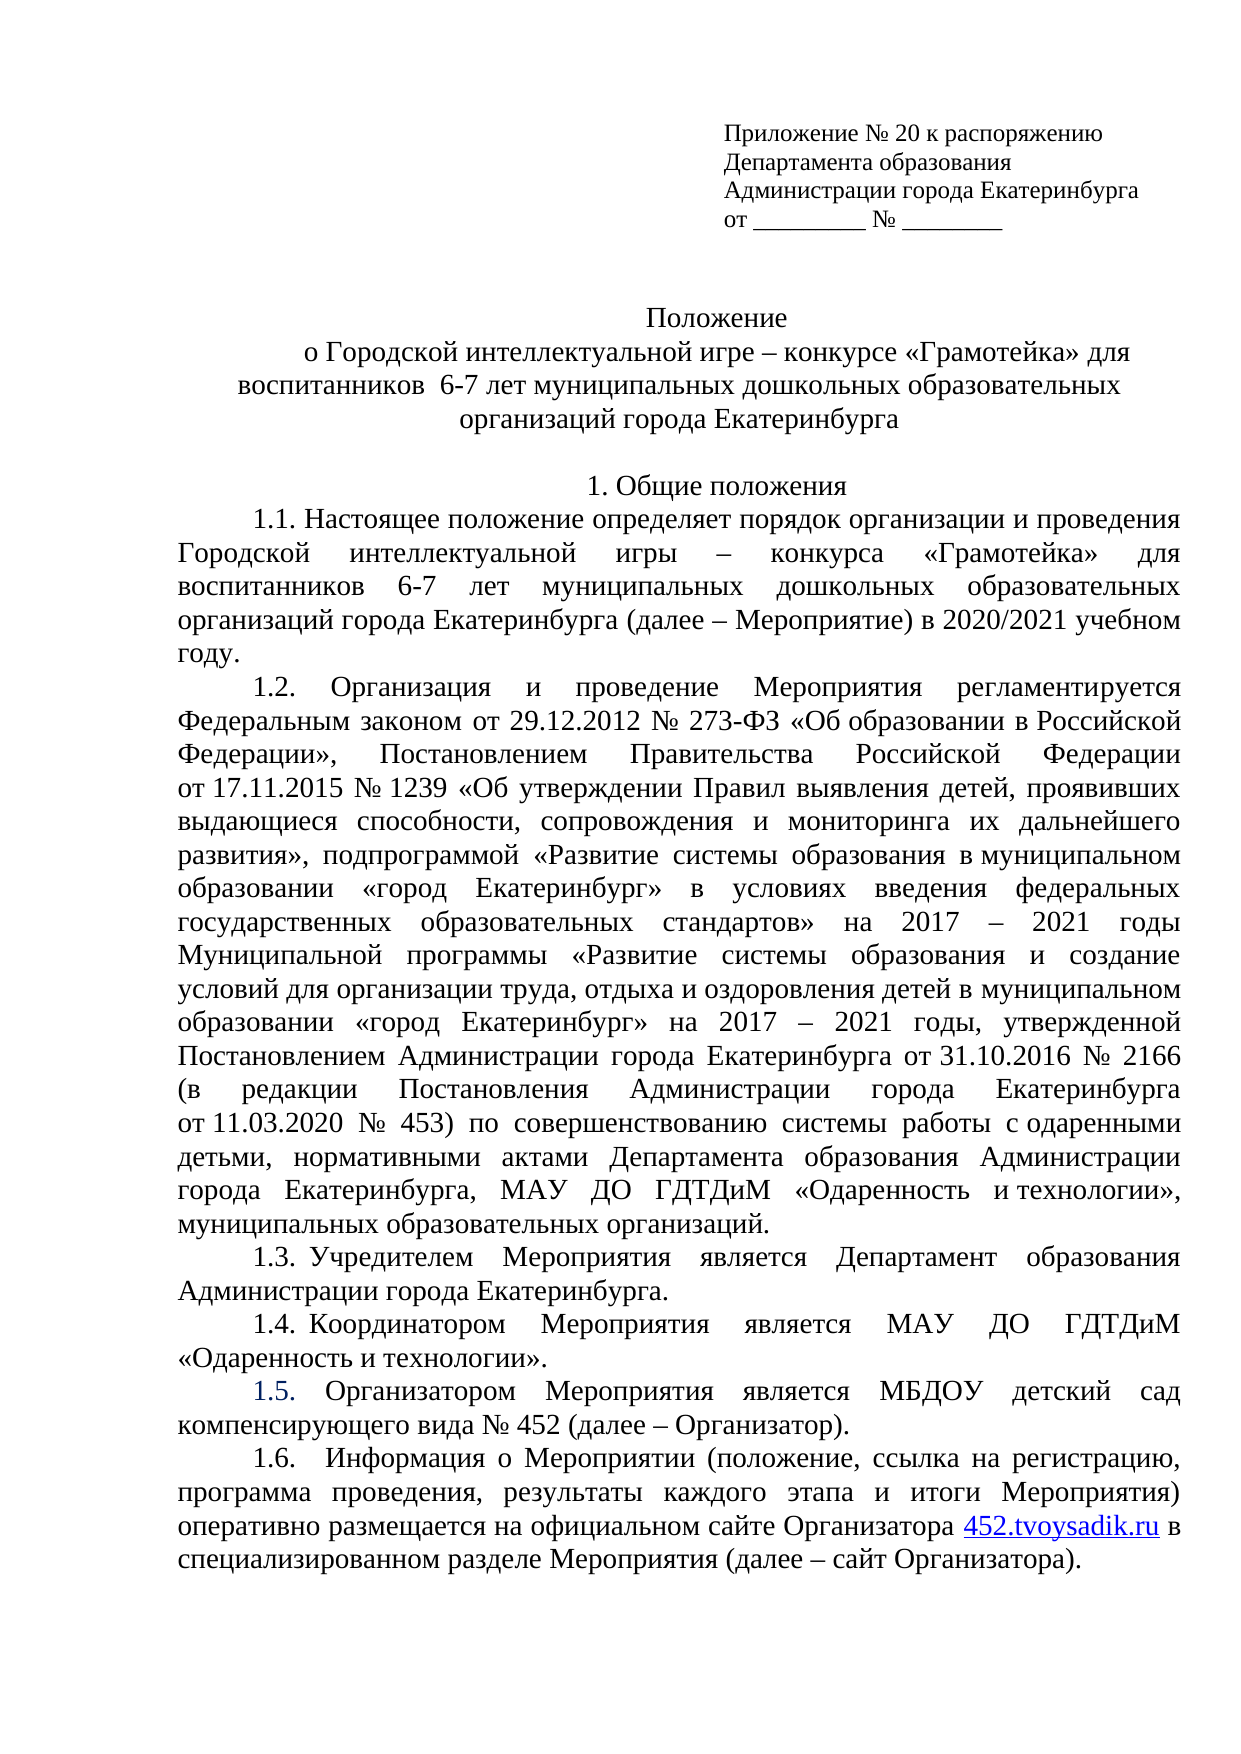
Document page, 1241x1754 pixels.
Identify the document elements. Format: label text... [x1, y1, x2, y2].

list 1.2. Организация и проведение Мероприятия регламентируется Федеральным законом от 29.12.2012 № 273-ФЗ «Об образовании в Российской Федерации», Постановлением Правительства Российской Федерации от 17.11.2015 № 1239 «Об утверждении Правил выявления детей, проявивших выдающиеся способности, сопровождения и мониторинга их дальнейшего развития», подпрограммой «Развитие системы образования в муниципальном образовании «город Екатеринбург» в условиях введения федеральных государственных образовательных стандартов» на 2017 – 2021 годы Муниципальной программы «Развитие системы образования и создание условий для организации труда, отдыха и оздоровления детей в муниципальном образовании «город Екатеринбург» на 2017 – 2021 годы, утвержденной Постановлением Администрации города Екатеринбурга от 31.10.2016 № 2166 (в редакции Постановления Администрации города Екатеринбурга от 11.03.2020 № 453) по совершенствованию системы работы с одаренными детьми, нормативными актами Департамента образования Администрации города Екатеринбурга, МАУ ДО ГДТДиМ «Одаренность и технологии», муниципальных образовательных организаций. [177, 669, 1181, 1239]
text Администрации города Екатеринбурга [723, 176, 1181, 204]
text о Городской интеллектуальной игре – конкурсе «Грамотейка» для воспитанников 6-7 лет муниципальных дошкольных образовательных организаций города Екатеринбурга [177, 334, 1181, 434]
text 1. Общие положения [177, 468, 1181, 501]
text Приложение № 20 к распоряжению [723, 118, 1181, 147]
list Организатором Мероприятия является МБДОУ детский сад компенсирующего вида № 452 (далее – Организатор). [177, 1373, 1181, 1441]
list Информация о Мероприятии (положение, ссылка на регистрацию, программа проведения, результаты каждого этапа и итоги Мероприятия) оперативно размещается на официальном сайте Организатора 452.tvoysadik.ru в специализированном разделе Мероприятия (далее – сайт Организатора). [177, 1441, 1181, 1575]
list Учредителем Мероприятия является Департамент образования Администрации города Екатеринбурга. [177, 1239, 1181, 1306]
text Департамента образования [723, 147, 1181, 176]
list Координатором Мероприятия является МАУ ДО ГДТДиМ «Одаренность и технологии». [177, 1306, 1181, 1373]
text 1.1. Настоящее положение определяет порядок организации и проведения Городской интеллектуальной игры – конкурса «Грамотейка» для воспитанников 6-7 лет муниципальных дошкольных образовательных организаций города Екатеринбурга (далее – Мероприятие) в 2020/2021 учебном году. [177, 501, 1181, 669]
text Положение [177, 300, 1181, 334]
text от _________ № ________ [723, 204, 1181, 233]
